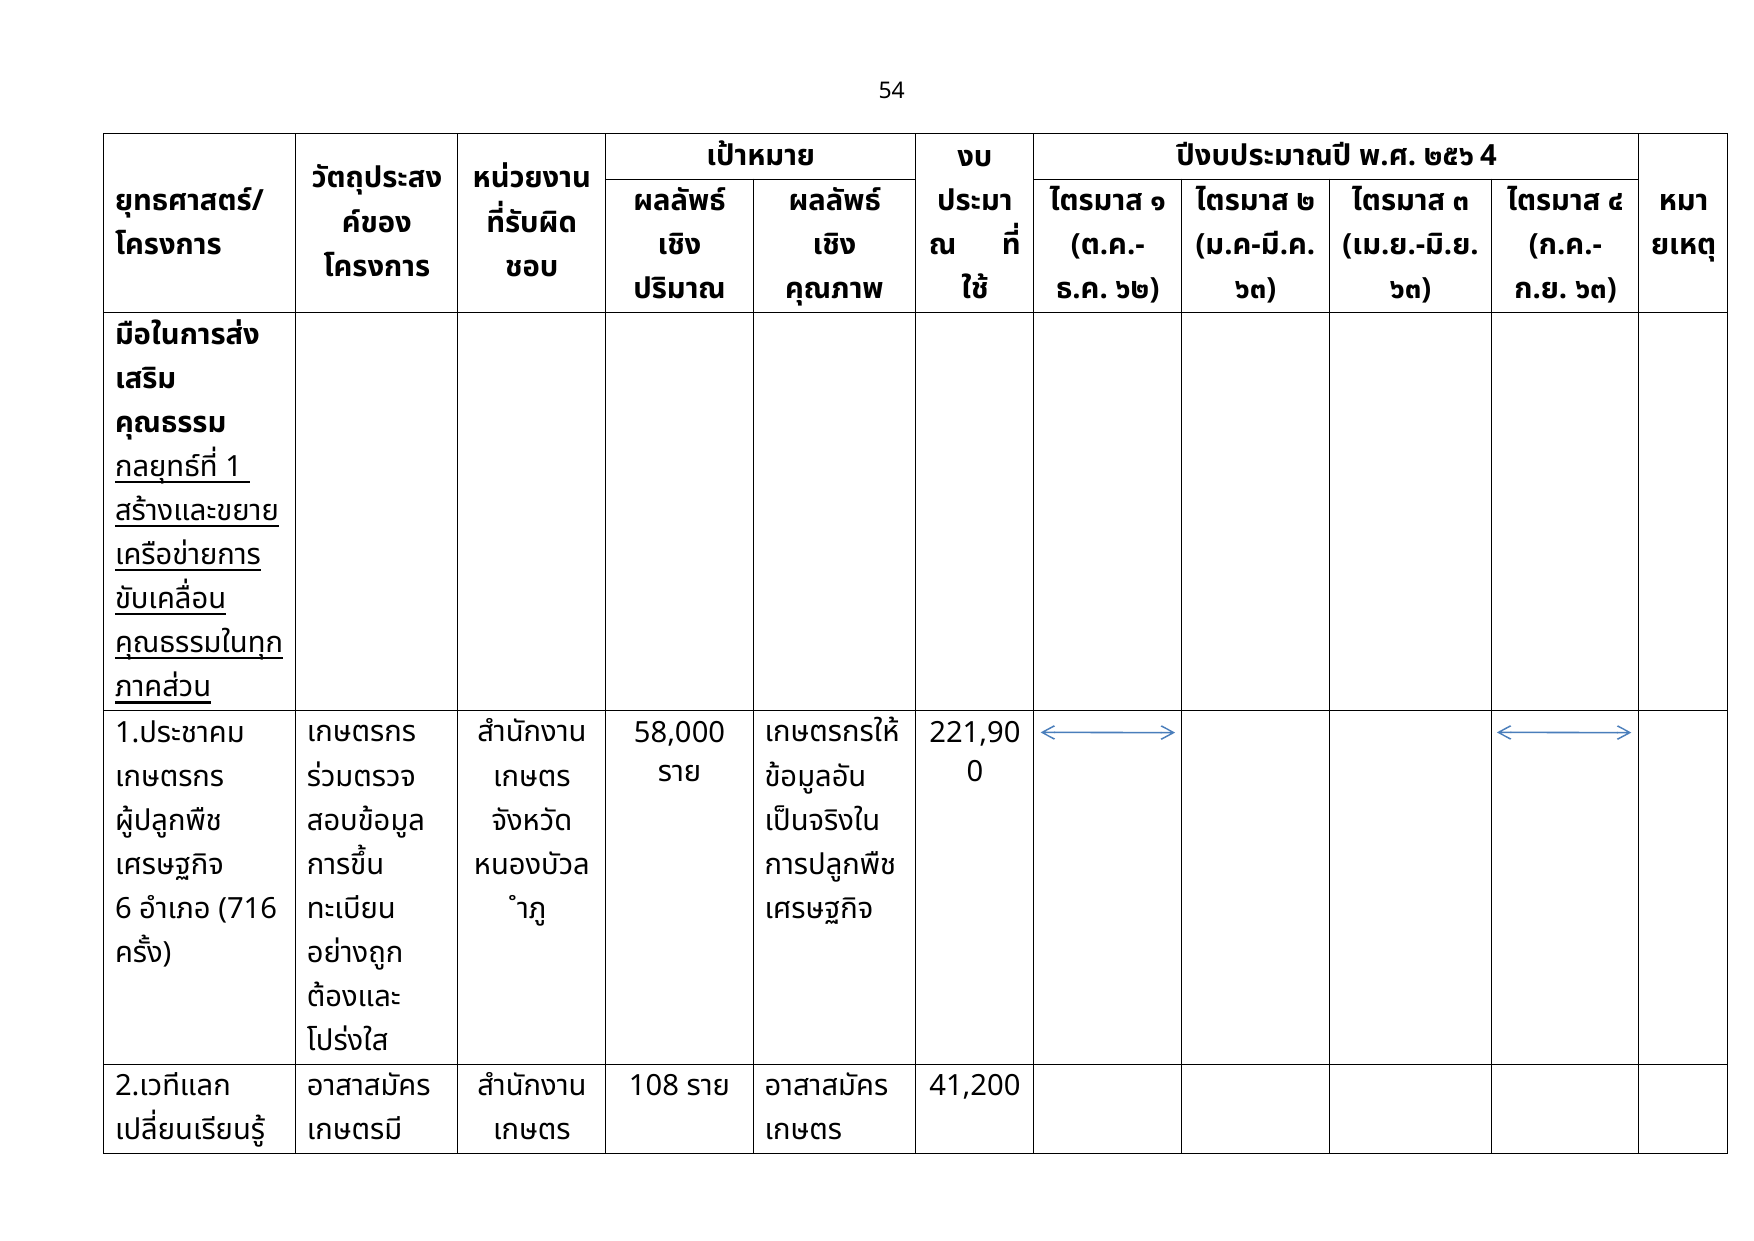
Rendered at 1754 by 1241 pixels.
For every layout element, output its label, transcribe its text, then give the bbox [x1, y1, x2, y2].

table_cell [606, 313, 753, 710]
table_header ยุทธศาสตร์/โครงการ [104, 134, 295, 312]
table_cell ไตรมาส ๔ (ก.ค.-ก.ย. ๖๓) [1492, 180, 1638, 312]
table_cell 2.เวทีแลกเปลี่ยนเรียนรู้และขับเคลื่อนอาสาสมัครเกษตรหมู่บ้าน (4 ครั้ง) [104, 1065, 295, 1153]
table_cell [1182, 1065, 1329, 1153]
table_cell ไตรมาส ๒ (ม.ค-มี.ค. ๖๓) [1182, 180, 1329, 312]
table_cell เกษตรกรให้ข้อมูลอันเป็นจริงในการปลูกพืชเศรษฐกิจ [754, 711, 915, 1063]
table_cell [296, 313, 457, 710]
table_cell [1034, 313, 1181, 710]
table_cell 108 ราย [606, 1065, 753, 1153]
table_cell [1492, 711, 1638, 1063]
table_cell [1034, 1065, 1181, 1153]
table_cell [1330, 711, 1491, 1063]
table_cell 58,000 ราย [606, 711, 753, 1063]
table_cell [1639, 1065, 1727, 1153]
table_cell 41,200 [916, 1065, 1033, 1153]
table_header เป้าหมาย [606, 134, 915, 178]
table_header หน่วยงาน ที่รับผิดชอบ [458, 134, 605, 312]
table_cell [458, 313, 605, 710]
table_cell ยุทธศาสตร์ที่ 3 สร้างเครือข่ายความร่วมมือในการส่งเสริมคุณธรรม กลยุทธ์ที่ 1 สร้างและขยายเครือข่ายการขับเคลื่อนคุณธรรมในทุกภาคส่วน [104, 313, 295, 710]
table_cell [1034, 711, 1181, 1063]
table_cell สำนักงานเกษตรจังหวัดหนองบัวลำภู [458, 1065, 605, 1153]
table_cell อาสาสมัครเกษตรหมู่บ้านได้รับความรู้ พัฒนาศักยภาพในการปฏิบัติหน้าที่ [754, 1065, 915, 1153]
table_cell [916, 313, 1033, 710]
table_cell ผลลัพธ์ เชิงคุณภาพ [754, 180, 915, 312]
table_cell [1639, 313, 1727, 710]
table_cell [1492, 313, 1638, 710]
table_cell [1182, 711, 1329, 1063]
table_cell [1639, 711, 1727, 1063]
table_cell ไตรมาส ๑ (ต.ค.-ธ.ค. ๖๒) [1034, 180, 1181, 312]
table_header หมายเหตุ [1639, 134, 1727, 312]
table_cell อาสาสมัครเกษตรมีความรู้ความสามารถปฏิบัติงานได้อย่างมีประสิทธิภาพ [296, 1065, 457, 1153]
table_cell 1.ประชาคมเกษตรกร ผู้ปลูกพืชเศรษฐกิจ 6 อำเภอ (716 ครั้ง) [104, 711, 295, 1063]
table_cell ไตรมาส ๓ (เม.ย.-มิ.ย. ๖๓) [1330, 180, 1491, 312]
table_cell เกษตรกรร่วมตรวจสอบข้อมูลการขึ้นทะเบียนอย่างถูกต้องและโปร่งใส [296, 711, 457, 1063]
table_cell [1492, 1065, 1638, 1153]
table_cell ผลลัพธ์ เชิงปริมาณ [606, 180, 753, 312]
table_header วัตถุประสงค์ของโครงการ [296, 134, 457, 312]
table_cell สำนักงานเกษตรจังหวัดหนองบัวลำภู [458, 711, 605, 1063]
table_cell 221,900 [916, 711, 1033, 1063]
table_header งบประมาณ ที่ใช้ [916, 134, 1033, 312]
table_cell [754, 313, 915, 710]
table_cell [1330, 313, 1491, 710]
table_cell [1182, 313, 1329, 710]
table_header ปีงบประมาณปี พ.ศ. ๒๕๖4 [1034, 134, 1638, 178]
table_cell [1330, 1065, 1491, 1153]
